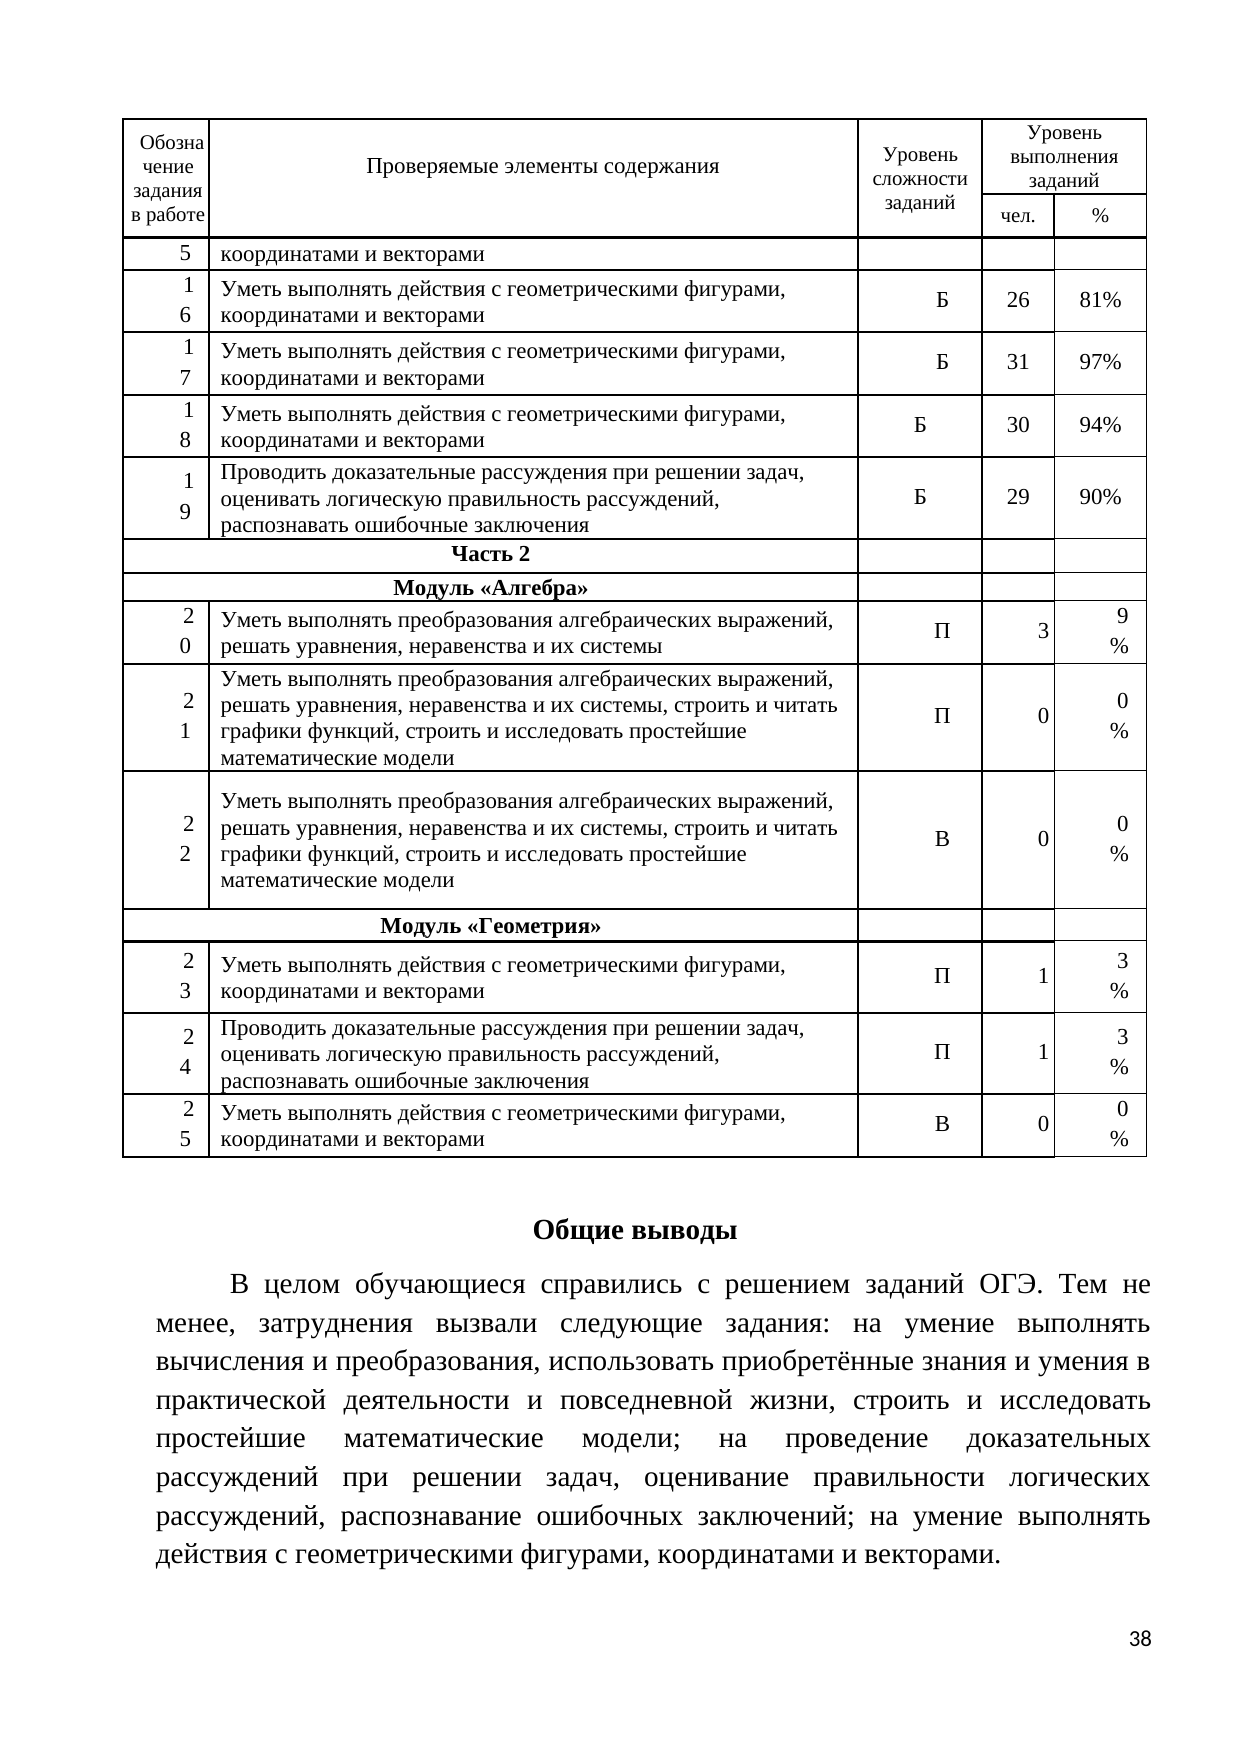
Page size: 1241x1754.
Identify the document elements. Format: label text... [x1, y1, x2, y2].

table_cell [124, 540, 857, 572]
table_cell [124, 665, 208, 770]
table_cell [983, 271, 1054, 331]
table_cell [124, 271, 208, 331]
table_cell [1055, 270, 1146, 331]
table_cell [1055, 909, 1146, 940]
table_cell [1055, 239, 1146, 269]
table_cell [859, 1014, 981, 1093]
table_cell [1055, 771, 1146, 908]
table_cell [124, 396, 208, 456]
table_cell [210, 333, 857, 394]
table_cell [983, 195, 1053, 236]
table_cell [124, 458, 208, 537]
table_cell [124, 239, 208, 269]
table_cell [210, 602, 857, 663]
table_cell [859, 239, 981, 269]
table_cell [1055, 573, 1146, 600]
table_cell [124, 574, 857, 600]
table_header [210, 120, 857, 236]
text В целом обучающиеся справились с решением заданий ОГЭ. Тем не менее, затруднения вызвали следующие задания: на умение выполнять вычисления и преобразования, использовать приобретённые знания и умения в практической деятельности и повседневной жизни, строить и исследовать простейшие математические модели; на проведение доказательных рассуждений при решении задач, оценивание правильности логических рассуждений, распознавание ошибочных заключений; на умение выполнять действия с геометрическими фигурами, координатами и векторами. [156, 1266, 1152, 1570]
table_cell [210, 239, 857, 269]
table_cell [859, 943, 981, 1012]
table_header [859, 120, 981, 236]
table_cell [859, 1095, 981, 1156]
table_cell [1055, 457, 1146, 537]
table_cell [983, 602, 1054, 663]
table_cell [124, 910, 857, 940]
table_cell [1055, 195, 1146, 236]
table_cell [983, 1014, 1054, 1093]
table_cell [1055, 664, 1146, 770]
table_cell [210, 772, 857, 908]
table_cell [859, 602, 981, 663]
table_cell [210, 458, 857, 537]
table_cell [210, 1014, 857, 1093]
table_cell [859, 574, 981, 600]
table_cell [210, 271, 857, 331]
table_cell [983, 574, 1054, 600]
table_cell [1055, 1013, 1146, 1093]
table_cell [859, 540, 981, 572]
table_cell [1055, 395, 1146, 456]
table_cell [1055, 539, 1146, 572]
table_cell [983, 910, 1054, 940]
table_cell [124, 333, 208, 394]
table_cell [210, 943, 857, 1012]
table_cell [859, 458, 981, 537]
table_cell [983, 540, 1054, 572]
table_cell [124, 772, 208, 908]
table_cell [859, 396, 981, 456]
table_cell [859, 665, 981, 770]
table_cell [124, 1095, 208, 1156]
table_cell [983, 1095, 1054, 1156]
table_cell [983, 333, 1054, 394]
text Общие выводы [118, 1212, 1152, 1246]
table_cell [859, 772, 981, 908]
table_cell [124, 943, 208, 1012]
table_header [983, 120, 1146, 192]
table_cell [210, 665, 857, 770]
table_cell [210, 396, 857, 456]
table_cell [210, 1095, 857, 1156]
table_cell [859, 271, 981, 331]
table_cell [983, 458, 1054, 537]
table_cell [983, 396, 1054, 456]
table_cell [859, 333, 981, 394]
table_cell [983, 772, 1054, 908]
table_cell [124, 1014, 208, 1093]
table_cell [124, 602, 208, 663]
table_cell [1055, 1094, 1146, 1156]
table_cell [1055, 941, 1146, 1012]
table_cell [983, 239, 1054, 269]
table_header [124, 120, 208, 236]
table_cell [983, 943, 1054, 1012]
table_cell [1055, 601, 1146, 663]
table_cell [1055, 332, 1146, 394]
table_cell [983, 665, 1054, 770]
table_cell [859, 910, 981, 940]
